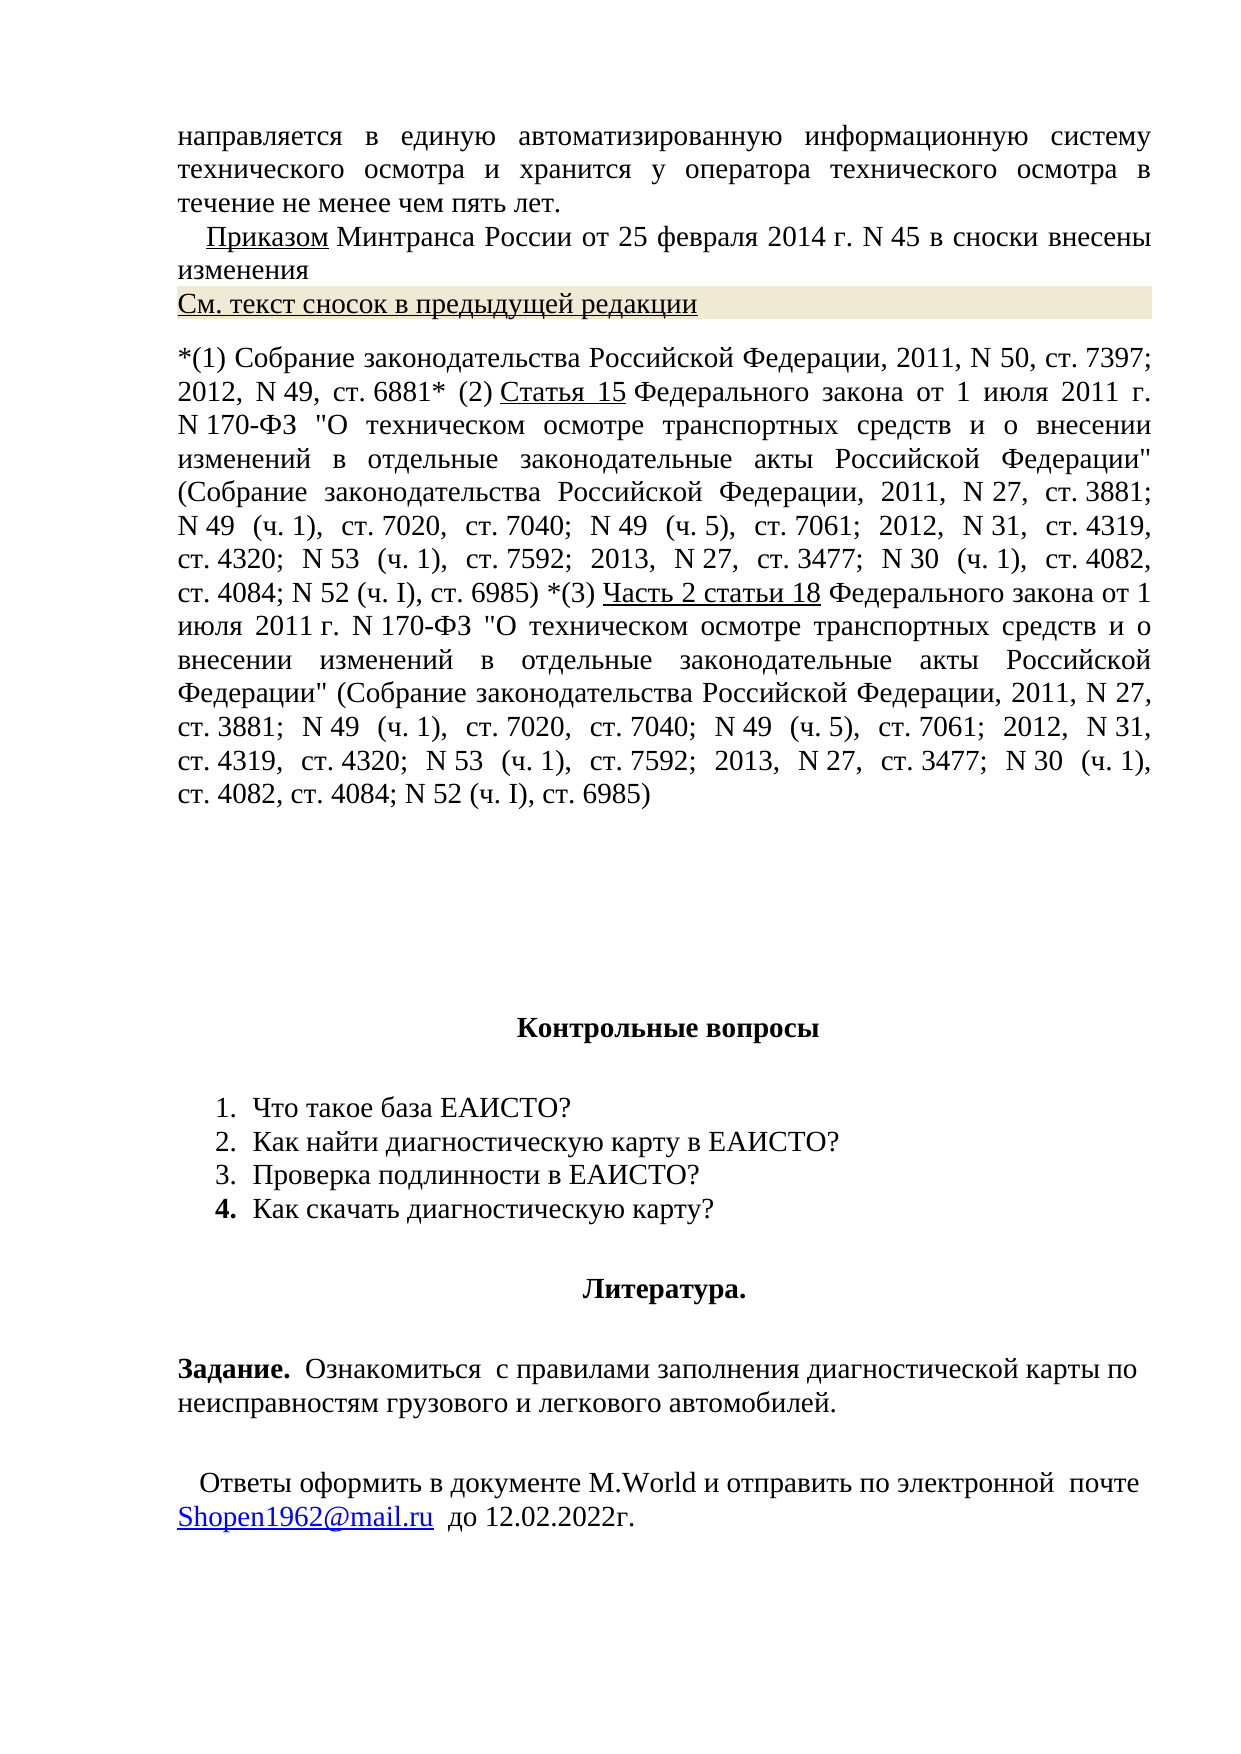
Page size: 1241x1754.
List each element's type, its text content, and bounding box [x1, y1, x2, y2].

text Задание. Ознакомиться с правилами заполнения диагностической карты по неисправностям грузового и легкового автомобилей. [177, 1352, 1152, 1419]
text Литература. [177, 1271, 1152, 1305]
list Как найти диагностическую карту в ЕАИСТО? [215, 1124, 1152, 1157]
text См. текст сносок в предыдущей редакции [177, 286, 1152, 319]
text *(1) Собрание законодательства Российской Федерации, 2011, N 50, ст. 7397; 2012, N 49, ст. 6881* (2) Статья 15 Федерального закона от 1 июля 2011 г. N 170-ФЗ "О техническом осмотре транспортных средств и о внесении изменений в отдельные законодательные акты Российской Федерации" (Собрание законодательства Российской Федерации, 2011, N 27, ст. 3881; N 49 (ч. 1), ст. 7020, ст. 7040; N 49 (ч. 5), ст. 7061; 2012, N 31, ст. 4319, ст. 4320; N 53 (ч. 1), ст. 7592; 2013, N 27, ст. 3477; N 30 (ч. 1), ст. 4082, ст. 4084; N 52 (ч. I), ст. 6985) *(3) Часть 2 статьи 18 Федерального закона от 1 июля 2011 г. N 170-ФЗ "О техническом осмотре транспортных средств и о внесении изменений в отдельные законодательные акты Российской Федерации" (Собрание законодательства Российской Федерации, 2011, N 27, ст. 3881; N 49 (ч. 1), ст. 7020, ст. 7040; N 49 (ч. 5), ст. 7061; 2012, N 31, ст. 4319, ст. 4320; N 53 (ч. 1), ст. 7592; 2013, N 27, ст. 3477; N 30 (ч. 1), ст. 4082, ст. 4084; N 52 (ч. I), ст. 6985) [177, 340, 1152, 810]
list Что такое база ЕАИСТО? [215, 1090, 1152, 1124]
text Приказом Минтранса России от 25 февраля 2014 г. N 45 в сноски внесены изменения [177, 219, 1152, 286]
text Ответы оформить в документе М.World и отправить по электронной почте Shopen1962@mail.ru до 12.02.2022г. [177, 1466, 1152, 1533]
list Как скачать диагностическую карту? [215, 1191, 1152, 1224]
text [177, 118, 1152, 219]
list Проверка подлинности в ЕАИСТО? [215, 1157, 1152, 1191]
text Контрольные вопросы [177, 1010, 1152, 1043]
